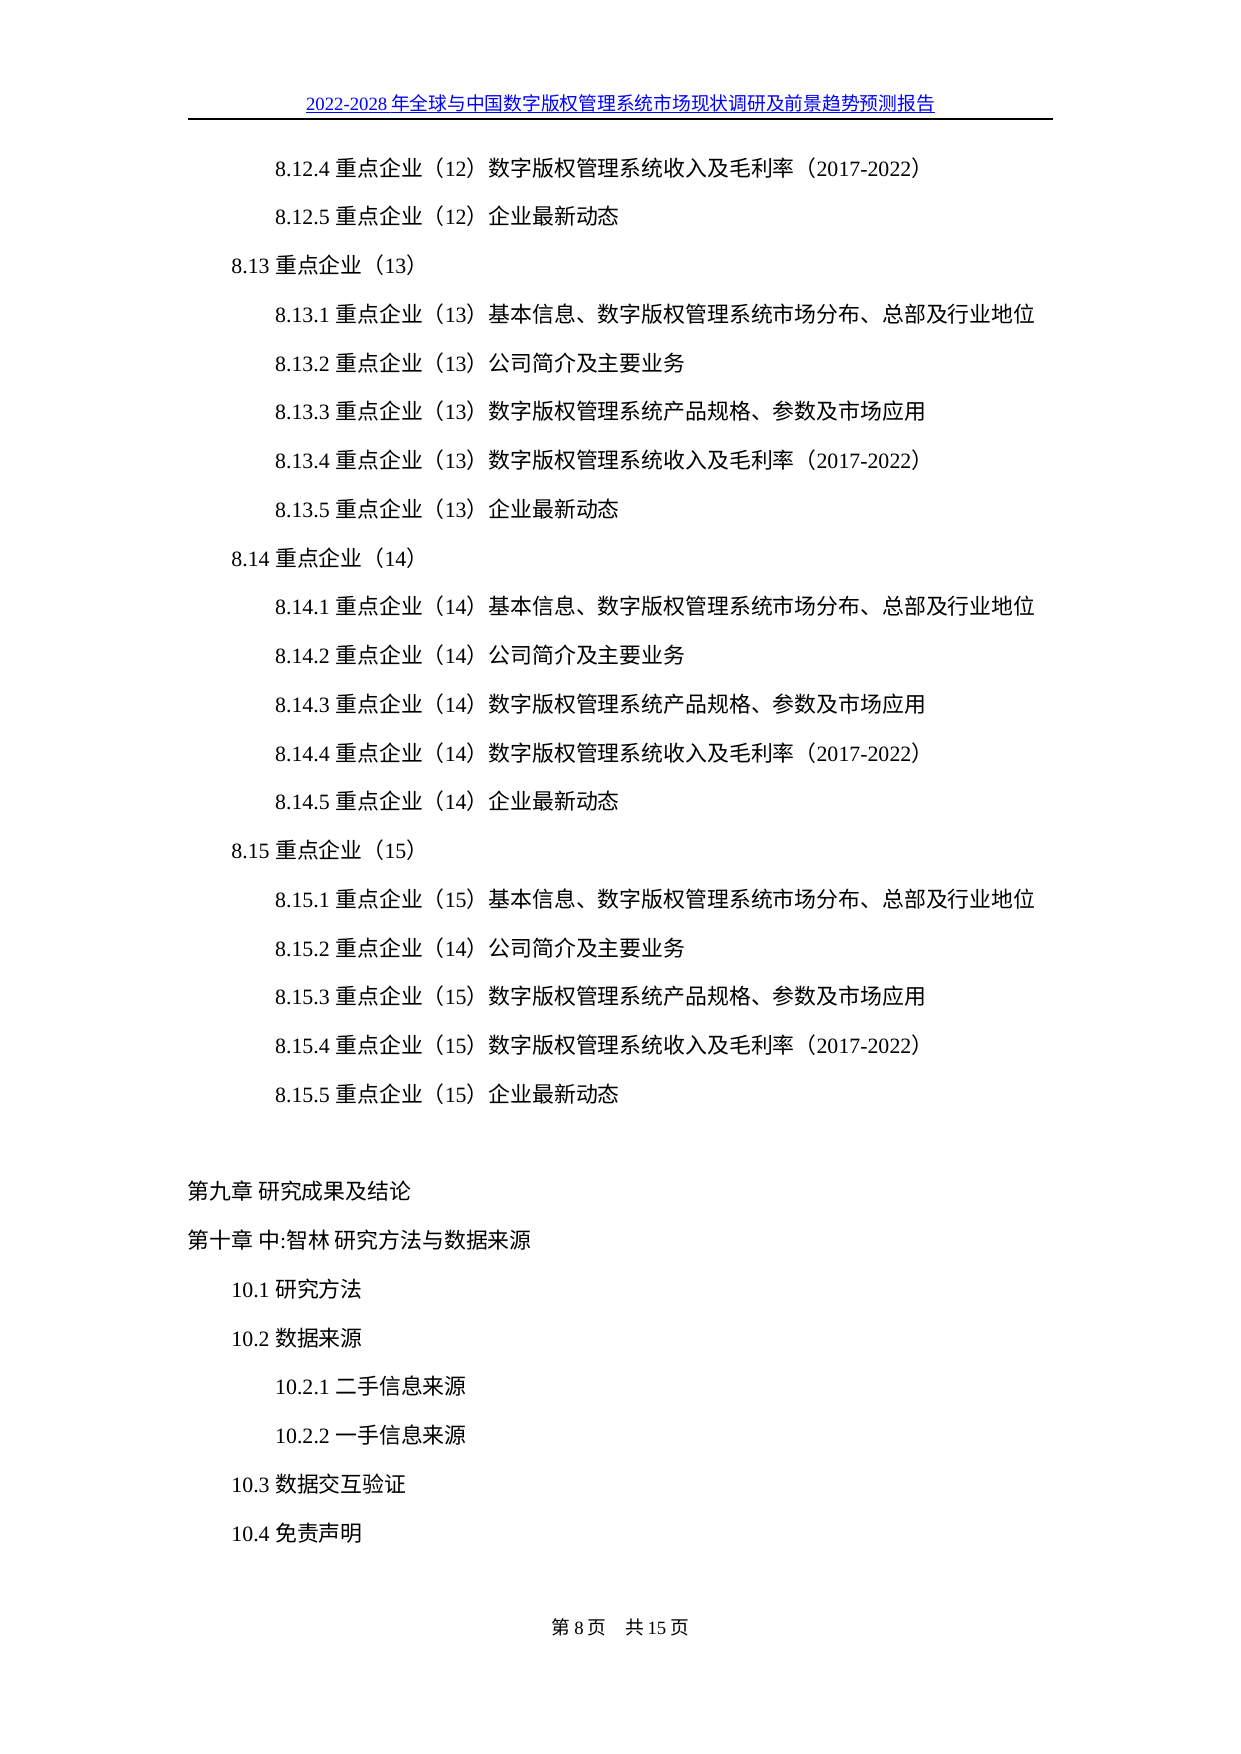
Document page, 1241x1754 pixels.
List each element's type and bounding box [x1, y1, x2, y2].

text [187, 150, 1053, 1548]
